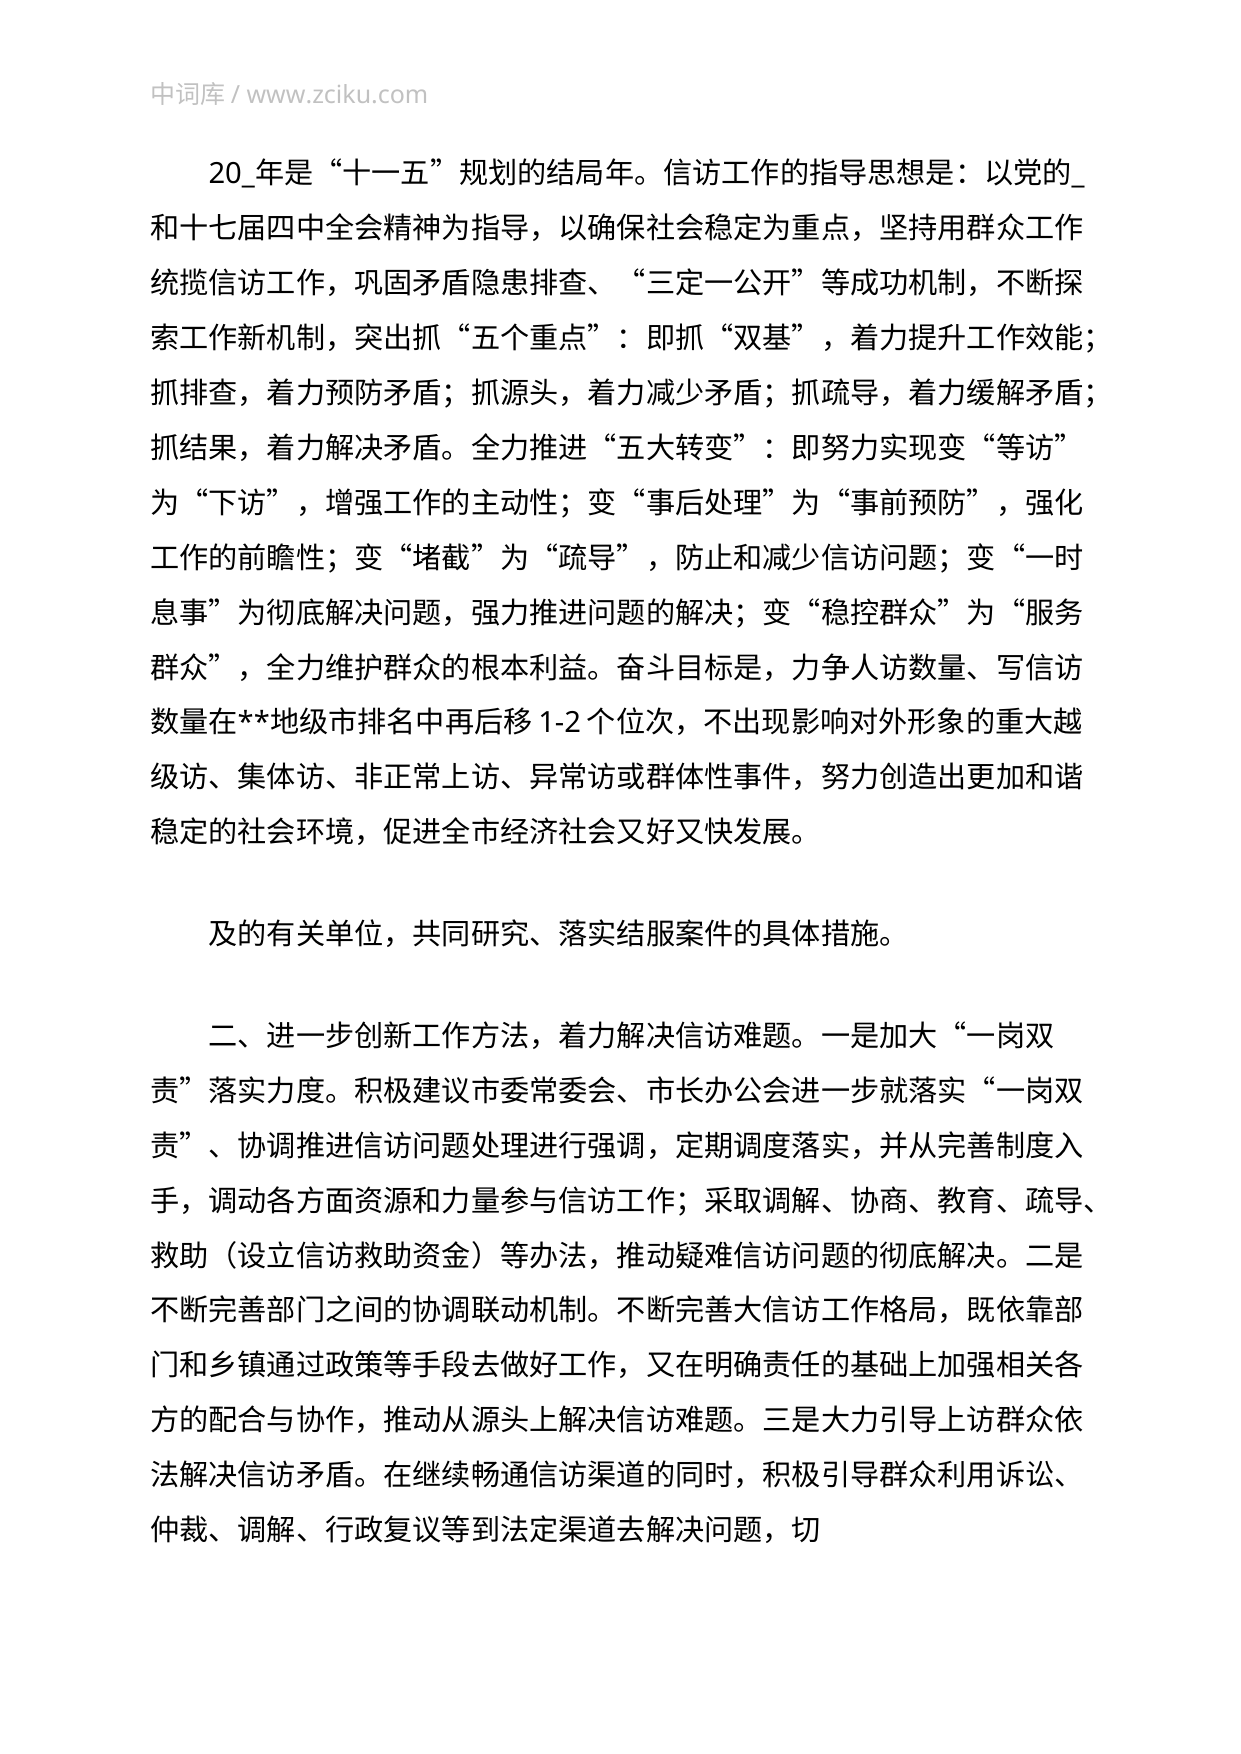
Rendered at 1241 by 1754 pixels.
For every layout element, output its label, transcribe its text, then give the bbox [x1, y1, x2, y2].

text 二、进一步创新工作方法，着力解决信访难题。一是加大“一岗双责”落实力度。积极建议市委常委会、市长办公会进一步就落实“一岗双责”、协调推进信访问题处理进行强调，定期调度落实，并从完善制度入手，调动各方面资源和力量参与信访工作；采取调解、协商、教育、疏导、救助（设立信访救助资金）等办法，推动疑难信访问题的彻底解决。二是不断完善部门之间的协调联动机制。不断完善大信访工作格局，既依靠部门和乡镇通过政策等手段去做好工作，又在明确责任的基础上加强相关各方的配合与协作，推动从源头上解决信访难题。三是大力引导上访群众依法解决信访矛盾。在继续畅通信访渠道的同时，积极引导群众利用诉讼、仲裁、调解、行政复议等到法定渠道去解决问题，切 [150, 1012, 1090, 1549]
text 及的有关单位，共同研究、落实结服案件的具体措施。 [150, 911, 1090, 953]
text 20_年是“十一五”规划的结局年。信访工作的指导思想是：以党的_和十七届四中全会精神为指导，以确保社会稳定为重点，坚持用群众工作统揽信访工作，巩固矛盾隐患排查、“三定一公开”等成功机制，不断探索工作新机制，突出抓“五个重点”：即抓“双基”，着力提升工作效能；抓排查，着力预防矛盾；抓源头，着力减少矛盾；抓疏导，着力缓解矛盾；抓结果，着力解决矛盾。全力推进“五大转变”：即努力实现变“等访”为“下访”，增强工作的主动性；变“事后处理”为“事前预防”，强化工作的前瞻性；变“堵截”为“疏导”，防止和减少信访问题；变“一时息事”为彻底解决问题，强力推进问题的解决；变“稳控群众”为“服务群众”，全力维护群众的根本利益。奋斗目标是，力争人访数量、写信访数量在**地级市排名中再后移1-2个位次，不出现影响对外形象的重大越级访、集体访、非正常上访、异常访或群体性事件，努力创造出更加和谐稳定的社会环境，促进全市经济社会又好又快发展。 [150, 150, 1090, 851]
